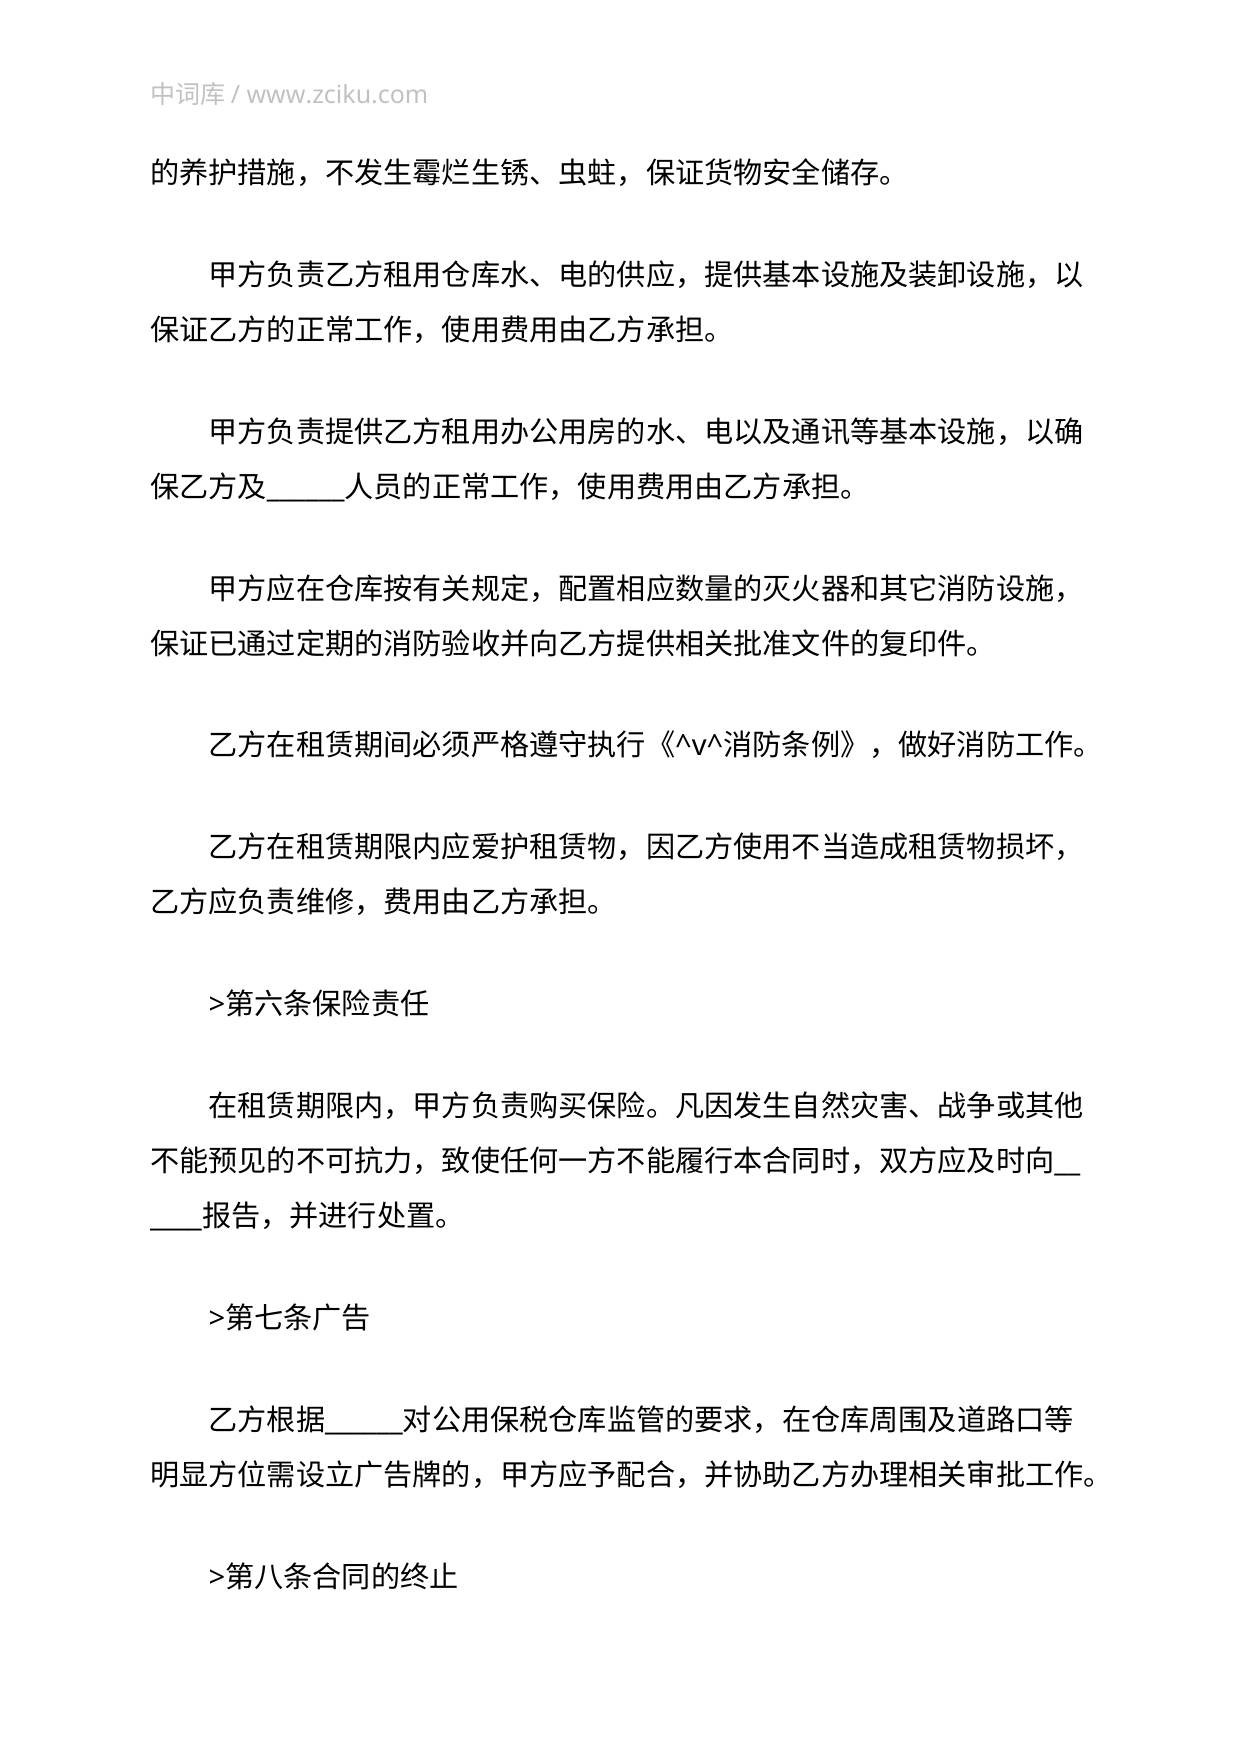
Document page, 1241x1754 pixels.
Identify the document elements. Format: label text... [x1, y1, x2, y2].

text >第七条广告 [150, 1294, 1090, 1337]
text 乙方根据______对公用保税仓库监管的要求，在仓库周围及道路口等明显方位需设立广告牌的，甲方应予配合，并协助乙方办理相关审批工作。 [150, 1396, 1090, 1494]
text 乙方在租赁期限内应爱护租赁物，因乙方使用不当造成租赁物损坏，乙方应负责维修，费用由乙方承担。 [150, 824, 1090, 921]
text 乙方在租赁期间必须严格遵守执行《^v^消防条例》，做好消防工作。 [150, 722, 1090, 764]
text 甲方应在仓库按有关规定，配置相应数量的灭火器和其它消防设施，保证已通过定期的消防验收并向乙方提供相关批准文件的复印件。 [150, 565, 1090, 662]
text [150, 150, 1090, 192]
text 甲方负责乙方租用仓库水、电的供应，提供基本设施及装卸设施，以保证乙方的正常工作，使用费用由乙方承担。 [150, 252, 1090, 349]
text >第六条保险责任 [150, 981, 1090, 1023]
text >第八条合同的终止 [150, 1553, 1090, 1596]
text 甲方负责提供乙方租用办公用房的水、电以及通讯等基本设施，以确保乙方及______人员的正常工作，使用费用由乙方承担。 [150, 408, 1090, 506]
text 在租赁期限内，甲方负责购买保险。凡因发生自然灾害、战争或其他不能预见的不可抗力，致使任何一方不能履行本合同时，双方应及时向______报告，并进行处置。 [150, 1083, 1090, 1235]
